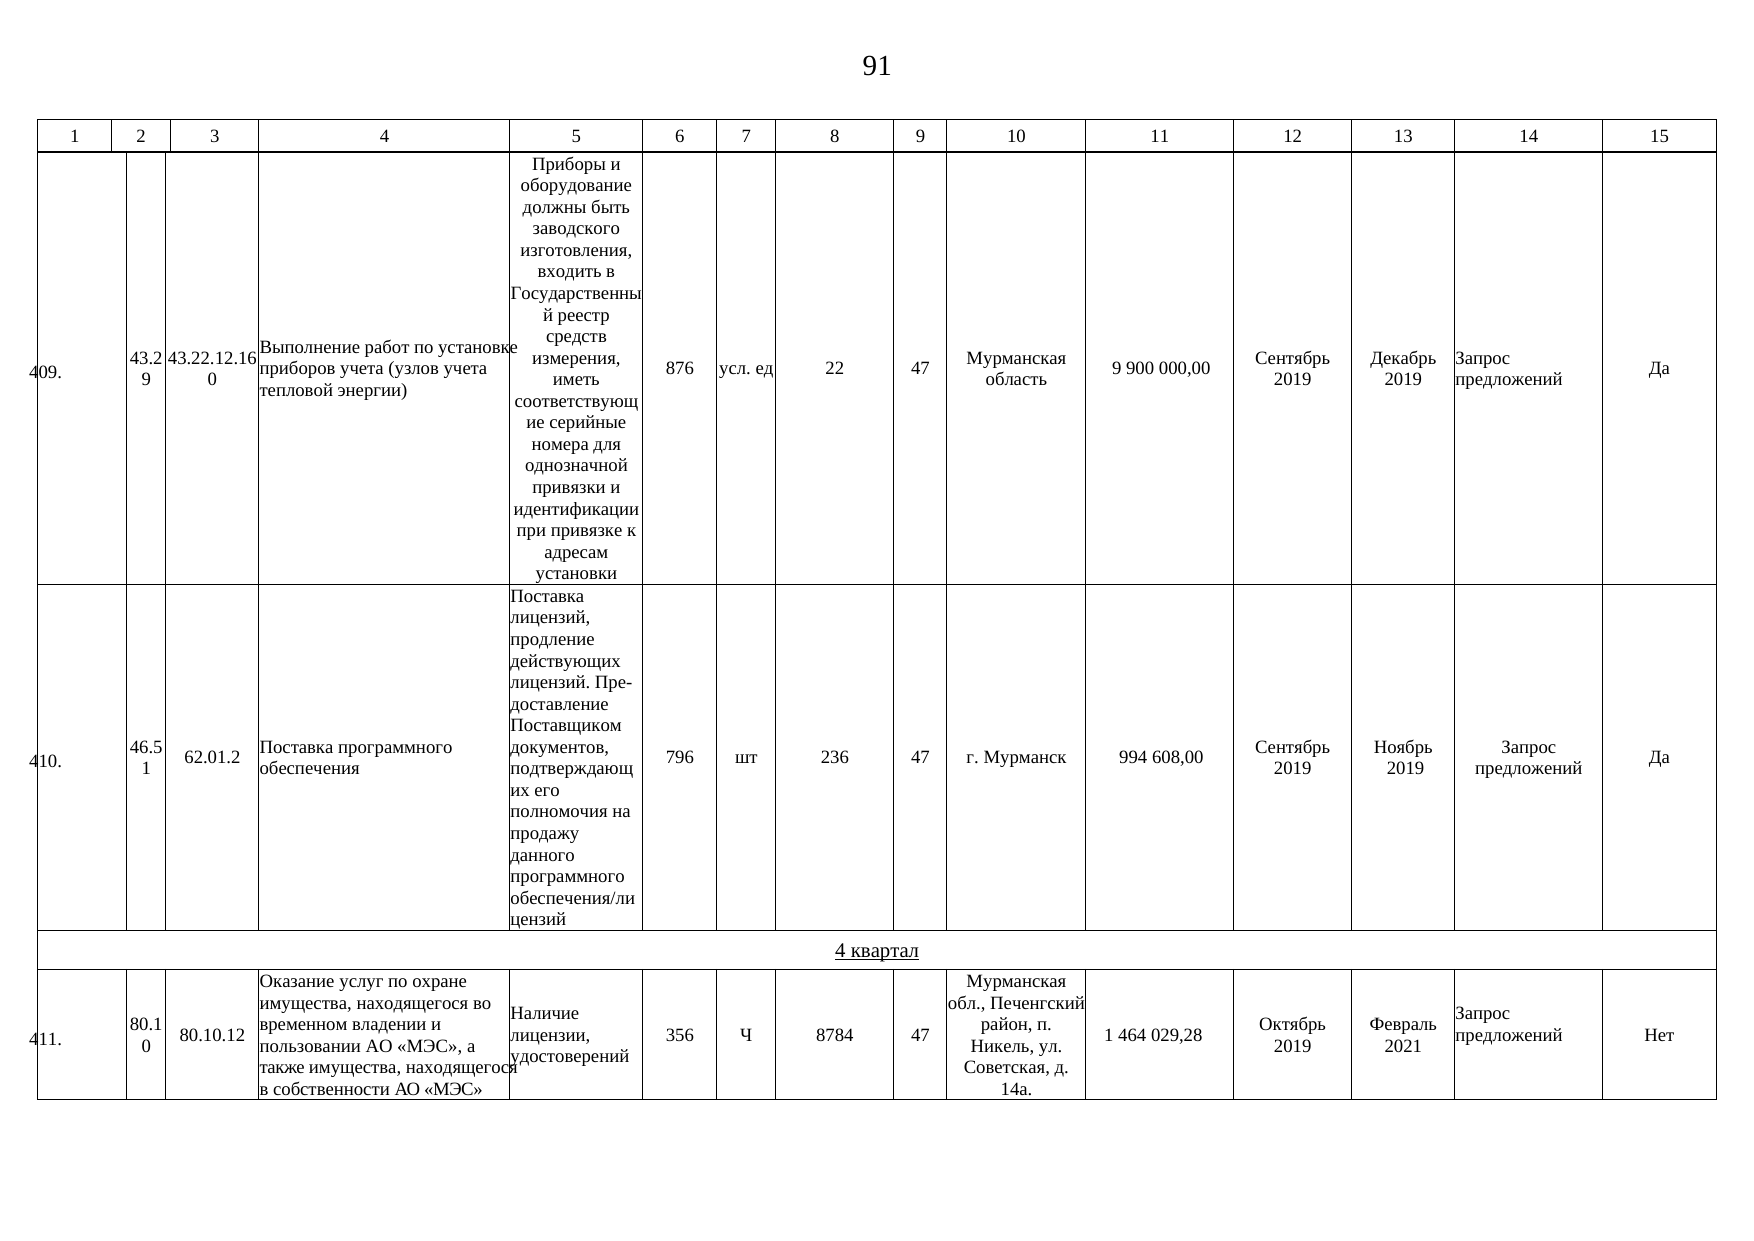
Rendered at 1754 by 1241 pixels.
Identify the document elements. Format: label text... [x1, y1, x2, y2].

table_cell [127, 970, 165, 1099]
table_header 10 [947, 120, 1085, 151]
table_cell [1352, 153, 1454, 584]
table_header 9 [894, 120, 946, 151]
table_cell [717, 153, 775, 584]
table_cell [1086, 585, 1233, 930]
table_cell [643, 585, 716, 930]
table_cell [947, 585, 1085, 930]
table_header 14 [1455, 120, 1602, 151]
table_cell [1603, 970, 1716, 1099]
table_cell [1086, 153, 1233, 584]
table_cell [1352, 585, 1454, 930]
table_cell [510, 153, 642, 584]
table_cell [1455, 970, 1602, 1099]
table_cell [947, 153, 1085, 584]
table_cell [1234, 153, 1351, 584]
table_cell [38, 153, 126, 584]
table_header 4 [259, 120, 509, 151]
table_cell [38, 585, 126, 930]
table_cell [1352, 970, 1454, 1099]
table_header 6 [643, 120, 716, 151]
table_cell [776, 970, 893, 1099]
table_header 2 [112, 120, 170, 151]
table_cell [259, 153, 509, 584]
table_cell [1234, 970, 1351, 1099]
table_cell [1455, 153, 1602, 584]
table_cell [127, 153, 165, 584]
table_header 8 [776, 120, 893, 151]
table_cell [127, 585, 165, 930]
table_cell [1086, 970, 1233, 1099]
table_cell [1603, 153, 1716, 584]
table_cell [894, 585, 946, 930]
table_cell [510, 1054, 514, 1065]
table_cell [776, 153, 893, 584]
table_header 7 [717, 120, 775, 151]
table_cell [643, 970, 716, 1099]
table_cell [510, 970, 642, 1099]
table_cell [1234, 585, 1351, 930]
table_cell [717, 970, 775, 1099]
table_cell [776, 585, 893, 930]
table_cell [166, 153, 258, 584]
table_header 15 [1603, 120, 1716, 151]
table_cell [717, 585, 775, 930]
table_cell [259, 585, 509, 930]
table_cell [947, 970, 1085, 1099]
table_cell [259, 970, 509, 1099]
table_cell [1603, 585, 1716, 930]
table_header 3 [171, 120, 258, 151]
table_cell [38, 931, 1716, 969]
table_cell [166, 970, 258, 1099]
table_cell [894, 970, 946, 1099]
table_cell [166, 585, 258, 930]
table_header 5 [510, 120, 642, 151]
table_header 12 [1234, 120, 1351, 151]
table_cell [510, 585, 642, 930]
table_header 13 [1352, 120, 1454, 151]
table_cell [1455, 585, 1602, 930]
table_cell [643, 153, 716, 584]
table_header 1 [38, 120, 111, 151]
table_header 11 [1086, 120, 1233, 151]
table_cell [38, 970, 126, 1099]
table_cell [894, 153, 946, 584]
